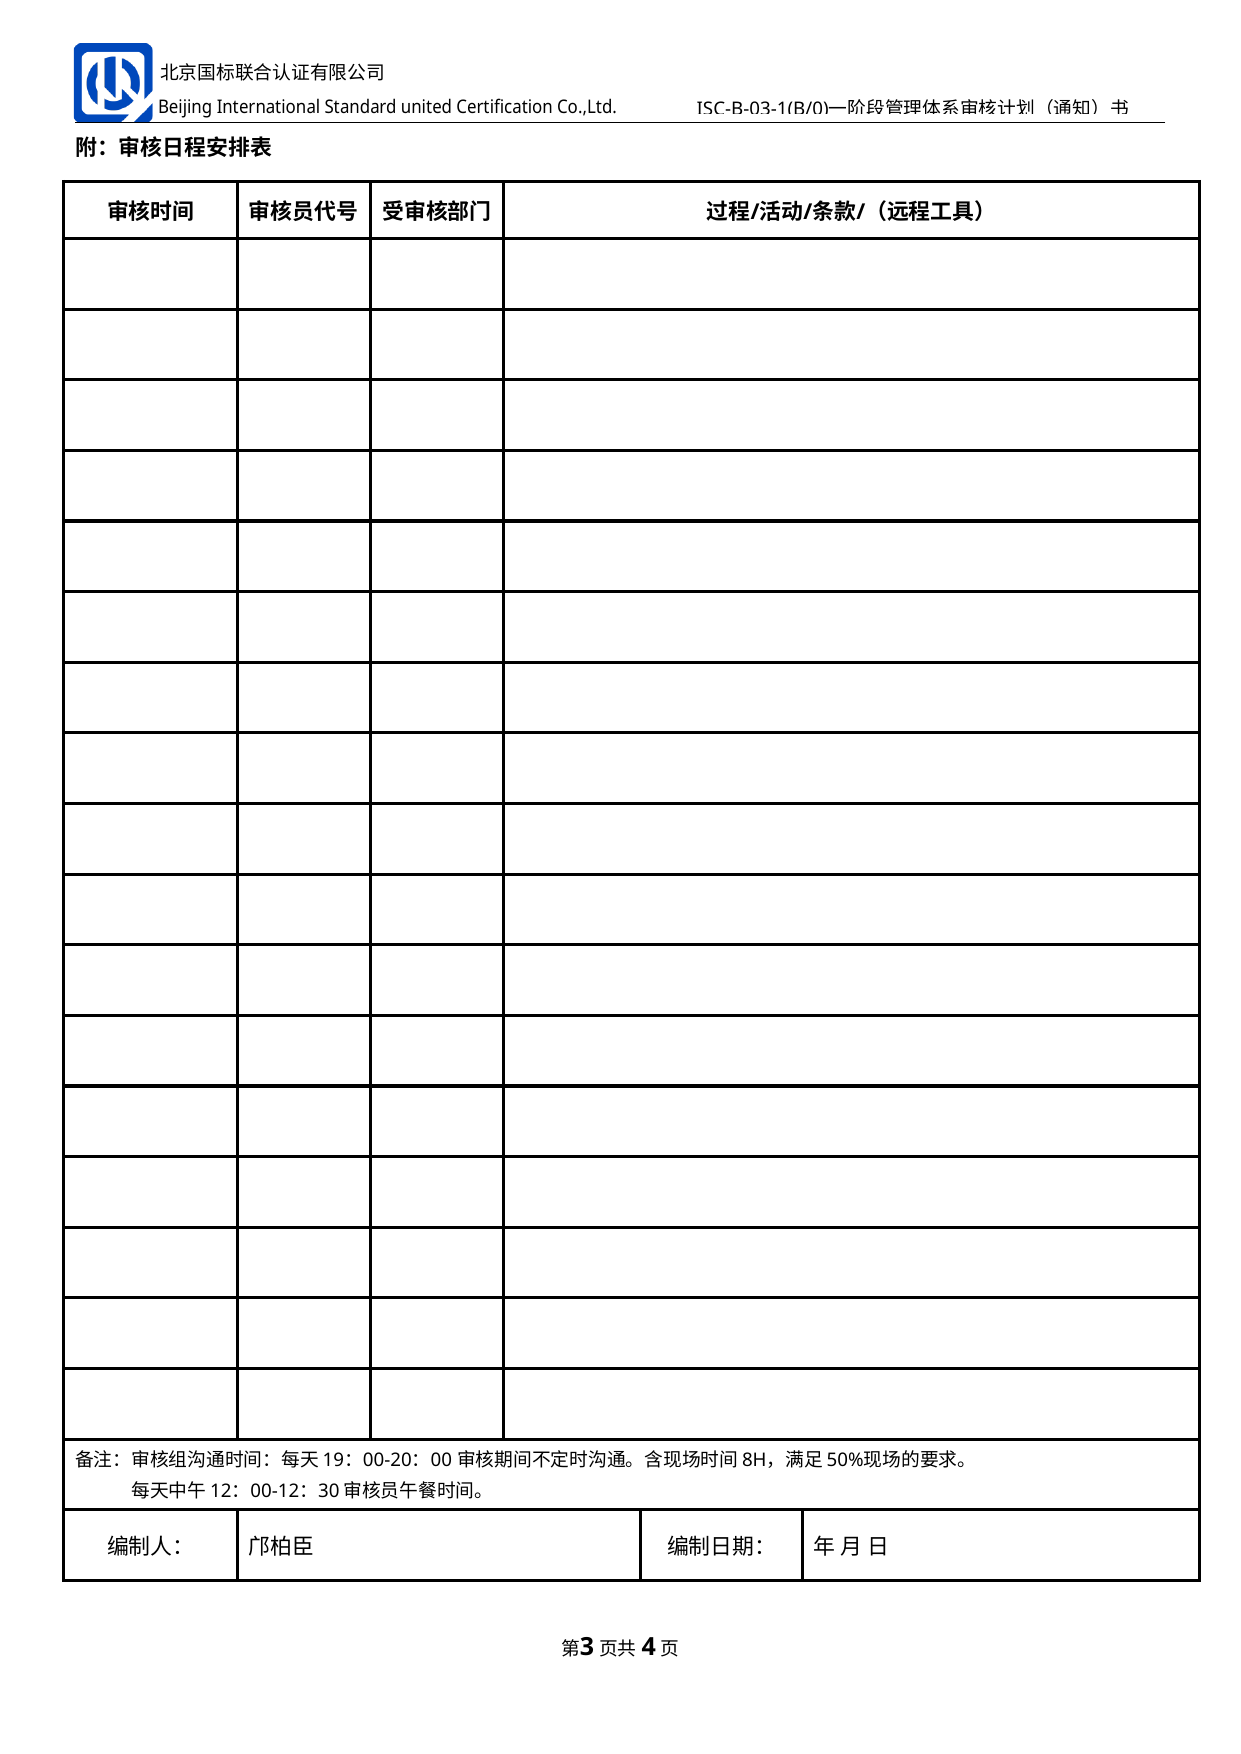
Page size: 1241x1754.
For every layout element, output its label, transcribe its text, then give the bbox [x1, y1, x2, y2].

table_cell [239, 1158, 369, 1226]
table_cell [505, 1229, 1198, 1296]
table_cell 邝柏臣 [239, 1511, 639, 1579]
table_cell [505, 876, 1198, 943]
table_cell [239, 876, 369, 943]
table_cell [239, 946, 369, 1014]
table_cell [65, 946, 236, 1014]
table_cell [239, 805, 369, 872]
table_cell 编制日期： [642, 1511, 801, 1579]
table_cell [65, 240, 236, 307]
table_cell [505, 1370, 1198, 1437]
table_cell [239, 734, 369, 802]
table_cell [505, 311, 1198, 378]
table_cell [239, 664, 369, 731]
table_cell [505, 805, 1198, 872]
table_cell [372, 805, 502, 872]
table_cell [239, 452, 369, 519]
table_cell [65, 1017, 236, 1084]
table_cell [505, 593, 1198, 661]
table_cell [372, 876, 502, 943]
table_cell [372, 452, 502, 519]
table_cell [65, 1088, 236, 1155]
table_cell [372, 1229, 502, 1296]
table_cell [65, 876, 236, 943]
table_cell [372, 523, 502, 590]
table_cell [372, 1017, 502, 1084]
table_cell [372, 1299, 502, 1367]
table_cell 备注：审核组沟通时间：每天19：00-20：00 审核期间不定时沟通。含现场时间8H，满足50%现场的要求。 每天中午12：00-12：30审核员午餐时间。 [65, 1441, 1198, 1508]
table_cell [65, 381, 236, 449]
table_cell [65, 1229, 236, 1296]
table_cell [239, 240, 369, 307]
picture [73, 43, 153, 123]
table_cell [239, 593, 369, 661]
table_header 受审核部门 [372, 183, 502, 237]
table_cell [239, 1370, 369, 1437]
table_cell [239, 1299, 369, 1367]
table_cell [372, 240, 502, 307]
table_cell [239, 381, 369, 449]
table_cell [239, 311, 369, 378]
table_cell [239, 1088, 369, 1155]
table_cell [372, 734, 502, 802]
table_cell [239, 523, 369, 590]
table_cell [372, 1370, 502, 1437]
table_cell [505, 664, 1198, 731]
table_cell [505, 523, 1198, 590]
table_cell [505, 381, 1198, 449]
table_cell [505, 946, 1198, 1014]
table_cell [65, 1299, 236, 1367]
table_cell [239, 1017, 369, 1084]
table_cell [65, 593, 236, 661]
table_cell [65, 452, 236, 519]
table_cell [372, 946, 502, 1014]
table_cell [65, 1158, 236, 1226]
table_cell [372, 593, 502, 661]
table_cell [505, 240, 1198, 307]
table_cell [505, 734, 1198, 802]
table_cell [505, 452, 1198, 519]
table_cell [372, 381, 502, 449]
table_cell [239, 1229, 369, 1296]
table_cell [372, 311, 502, 378]
table_cell [65, 311, 236, 378]
table_cell [372, 664, 502, 731]
table_cell [65, 1370, 236, 1437]
table_header 过程/活动/条款/（远程工具） [505, 183, 1198, 237]
table_cell [505, 1299, 1198, 1367]
table_cell [505, 1017, 1198, 1084]
table_cell [65, 664, 236, 731]
table_header 审核员代号 [239, 183, 369, 237]
table_cell [65, 734, 236, 802]
table_cell 年 月 日 [804, 1511, 1198, 1579]
table_cell [505, 1088, 1198, 1155]
table_cell [372, 1088, 502, 1155]
table_cell [505, 1158, 1198, 1226]
table_header 审核时间 [65, 183, 236, 237]
text 附：审核日程安排表 [75, 129, 1165, 163]
table_cell 编制人： [65, 1511, 236, 1579]
table_cell [65, 805, 236, 872]
table_cell [65, 523, 236, 590]
table_cell [372, 1158, 502, 1226]
